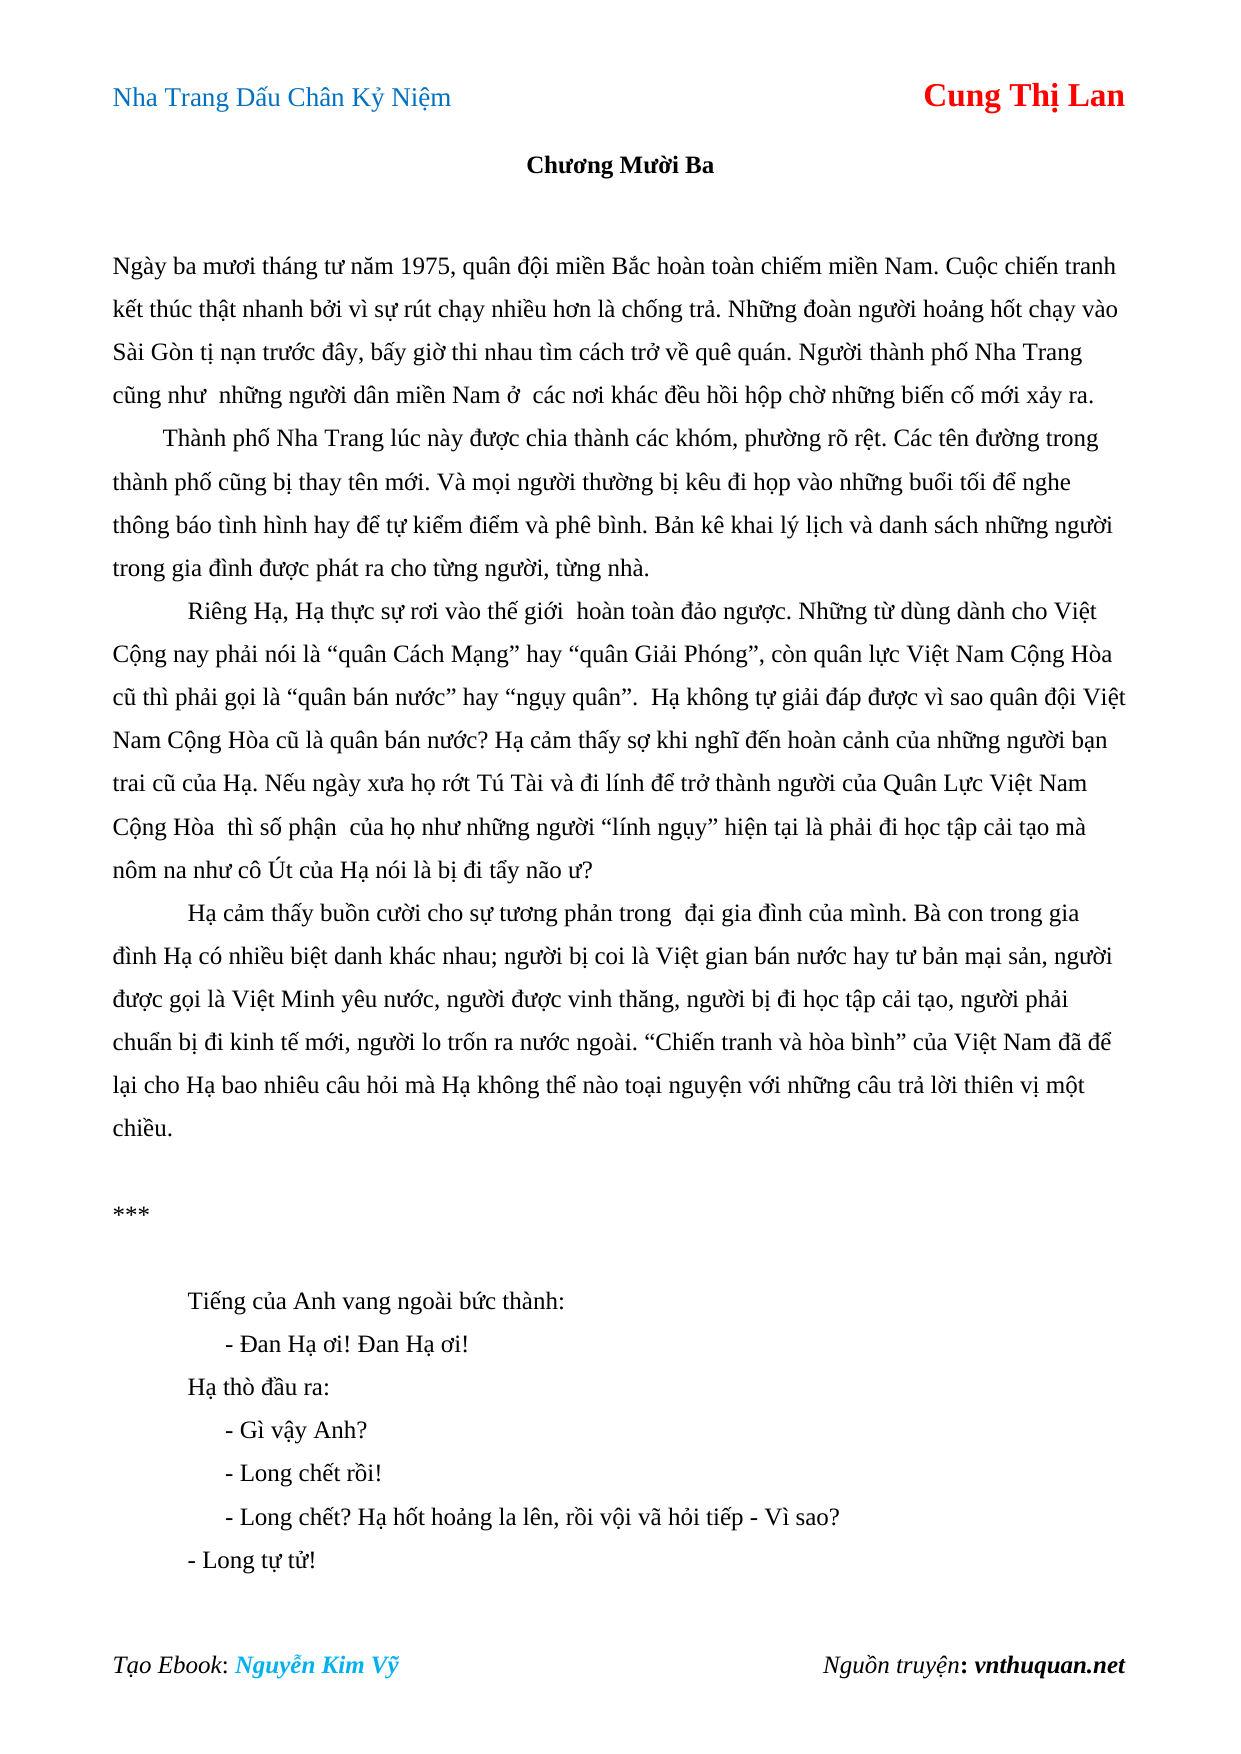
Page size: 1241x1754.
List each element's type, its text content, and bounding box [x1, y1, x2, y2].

text Chương Mười Ba [112, 150, 1128, 179]
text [112, 208, 1128, 1573]
